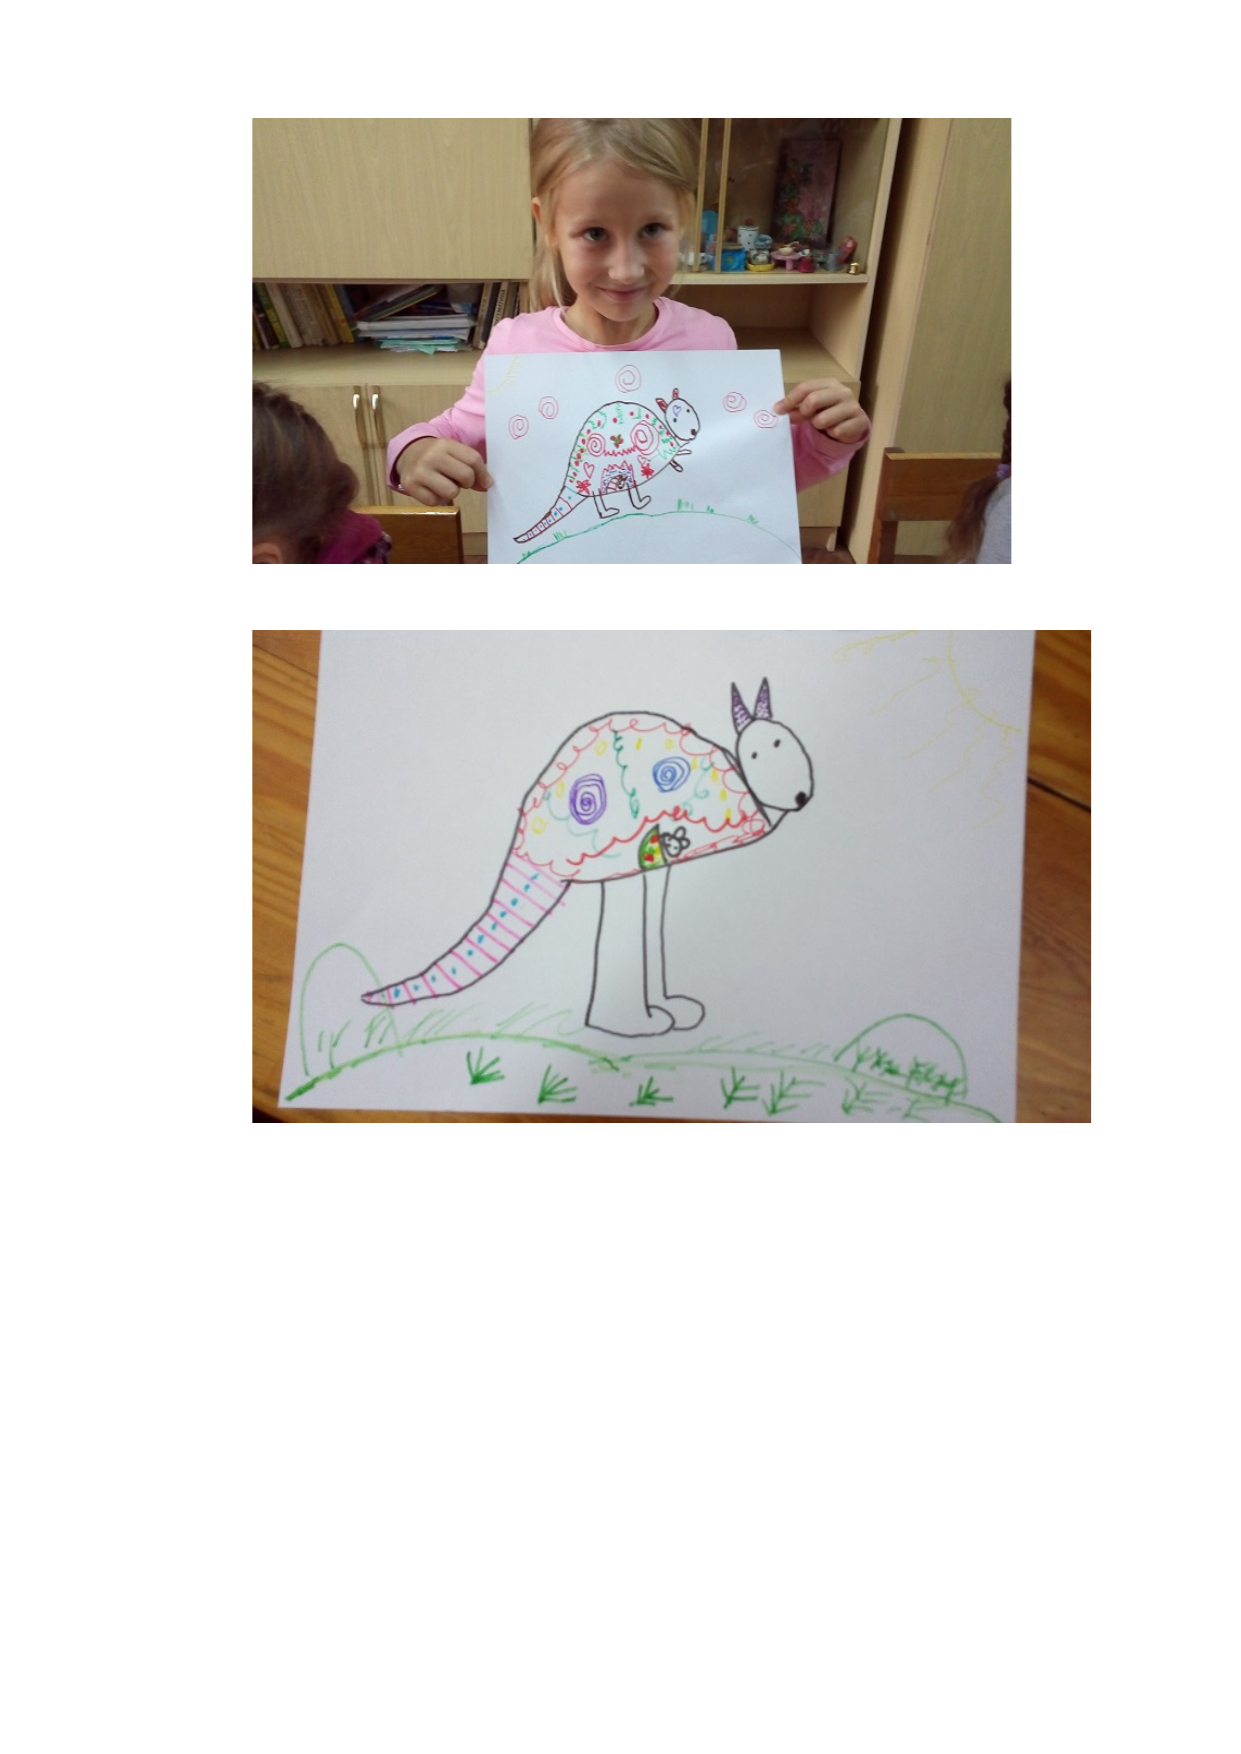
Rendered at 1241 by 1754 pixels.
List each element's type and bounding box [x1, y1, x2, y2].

picture [252, 118, 1012, 564]
picture [252, 630, 1092, 1123]
